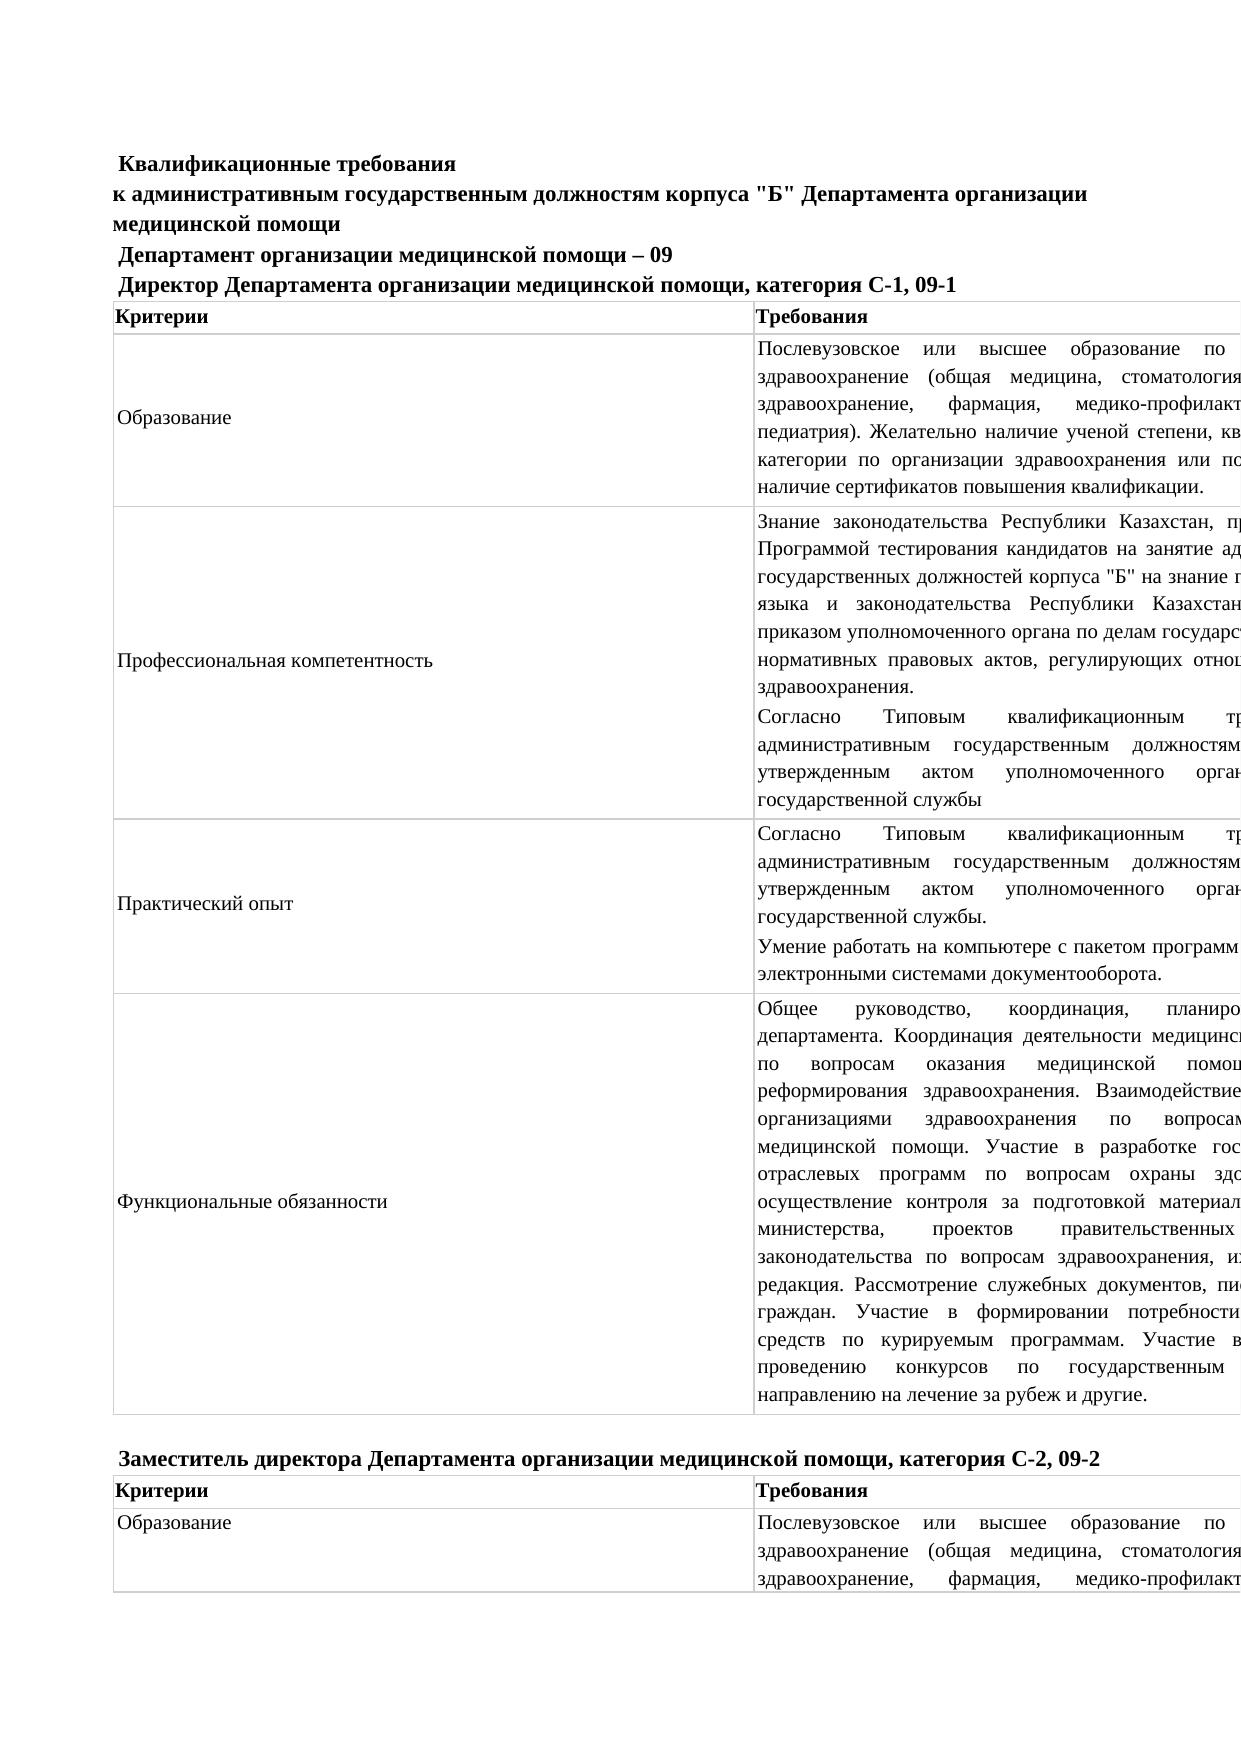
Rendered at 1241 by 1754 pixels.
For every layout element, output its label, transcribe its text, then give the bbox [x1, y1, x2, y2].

text Директор Департамента организации медицинской помощи, категория С-1, 09-1 [112, 271, 1128, 297]
table_header Критерии [114, 1476, 753, 1507]
text Заместитель директора Департамента организации медицинской помощи, категория С-2, 09-2 [112, 1445, 1128, 1471]
table_cell Профессиональная компетентность [114, 507, 753, 818]
table_cell Общее руководство, координация, планирование работы департамента. Координация деятельности медицинских организаций по вопросам оказания медицинской помощи населению, реформирования здравоохранения. Взаимодействие с органами и организациями здравоохранения по вопросам организации медицинской помощи. Участие в разработке государственных и отраслевых программ по вопросам охраны здоровья граждан; осуществление контроля за подготовкой материалов к коллегиям министерства, проектов правительственных документов, законодательства по вопросам здравоохранения, их окончательная редакция. Рассмотрение служебных документов, писем и заявлений граждан. Участие в формировании потребности лекарственных средств по курируемым программам. Участие в комиссиях по проведению конкурсов по государственным закупкам, по направлению на лечение за рубеж и другие. [755, 994, 1240, 1413]
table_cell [755, 1509, 1240, 1591]
table_cell Образование [114, 1509, 753, 1591]
text Департамент организации медицинской помощи – 09 [112, 241, 1128, 267]
table_cell Знание законодательства Республики Казахстан, предусмотренного Программой тестирования кандидатов на занятие административных государственных должностей корпуса "Б" на знание государственного языка и законодательства Республики Казахстан, утвержденной приказом уполномоченного органа по делам государственной службы, нормативных правовых актов, регулирующих отношения в области здравоохранения. Согласно Типовым квалификационным требованиям к административным государственным должностям корпуса "Б", утвержденным актом уполномоченного органа по делам государственной службы [755, 507, 1240, 818]
table_cell Практический опыт [114, 820, 753, 993]
table_cell Функциональные обязанности [114, 994, 753, 1413]
table_cell Согласно Типовым квалификационным требованиям к административным государственным должностям корпуса "Б", утвержденным актом уполномоченного органа по делам государственной службы. Умение работать на компьютере с пакетом программ Microsoft Office, электронными системами документооборота. [755, 820, 1240, 993]
text Квалификационные требования к административным государственным должностям корпуса "Б" Департамента организации медицинской помощи [112, 150, 1128, 237]
table_header Требования [755, 302, 1240, 333]
table_header Критерии [114, 302, 753, 333]
table_cell Образование [114, 335, 753, 506]
table_header Требования [755, 1476, 1240, 1507]
